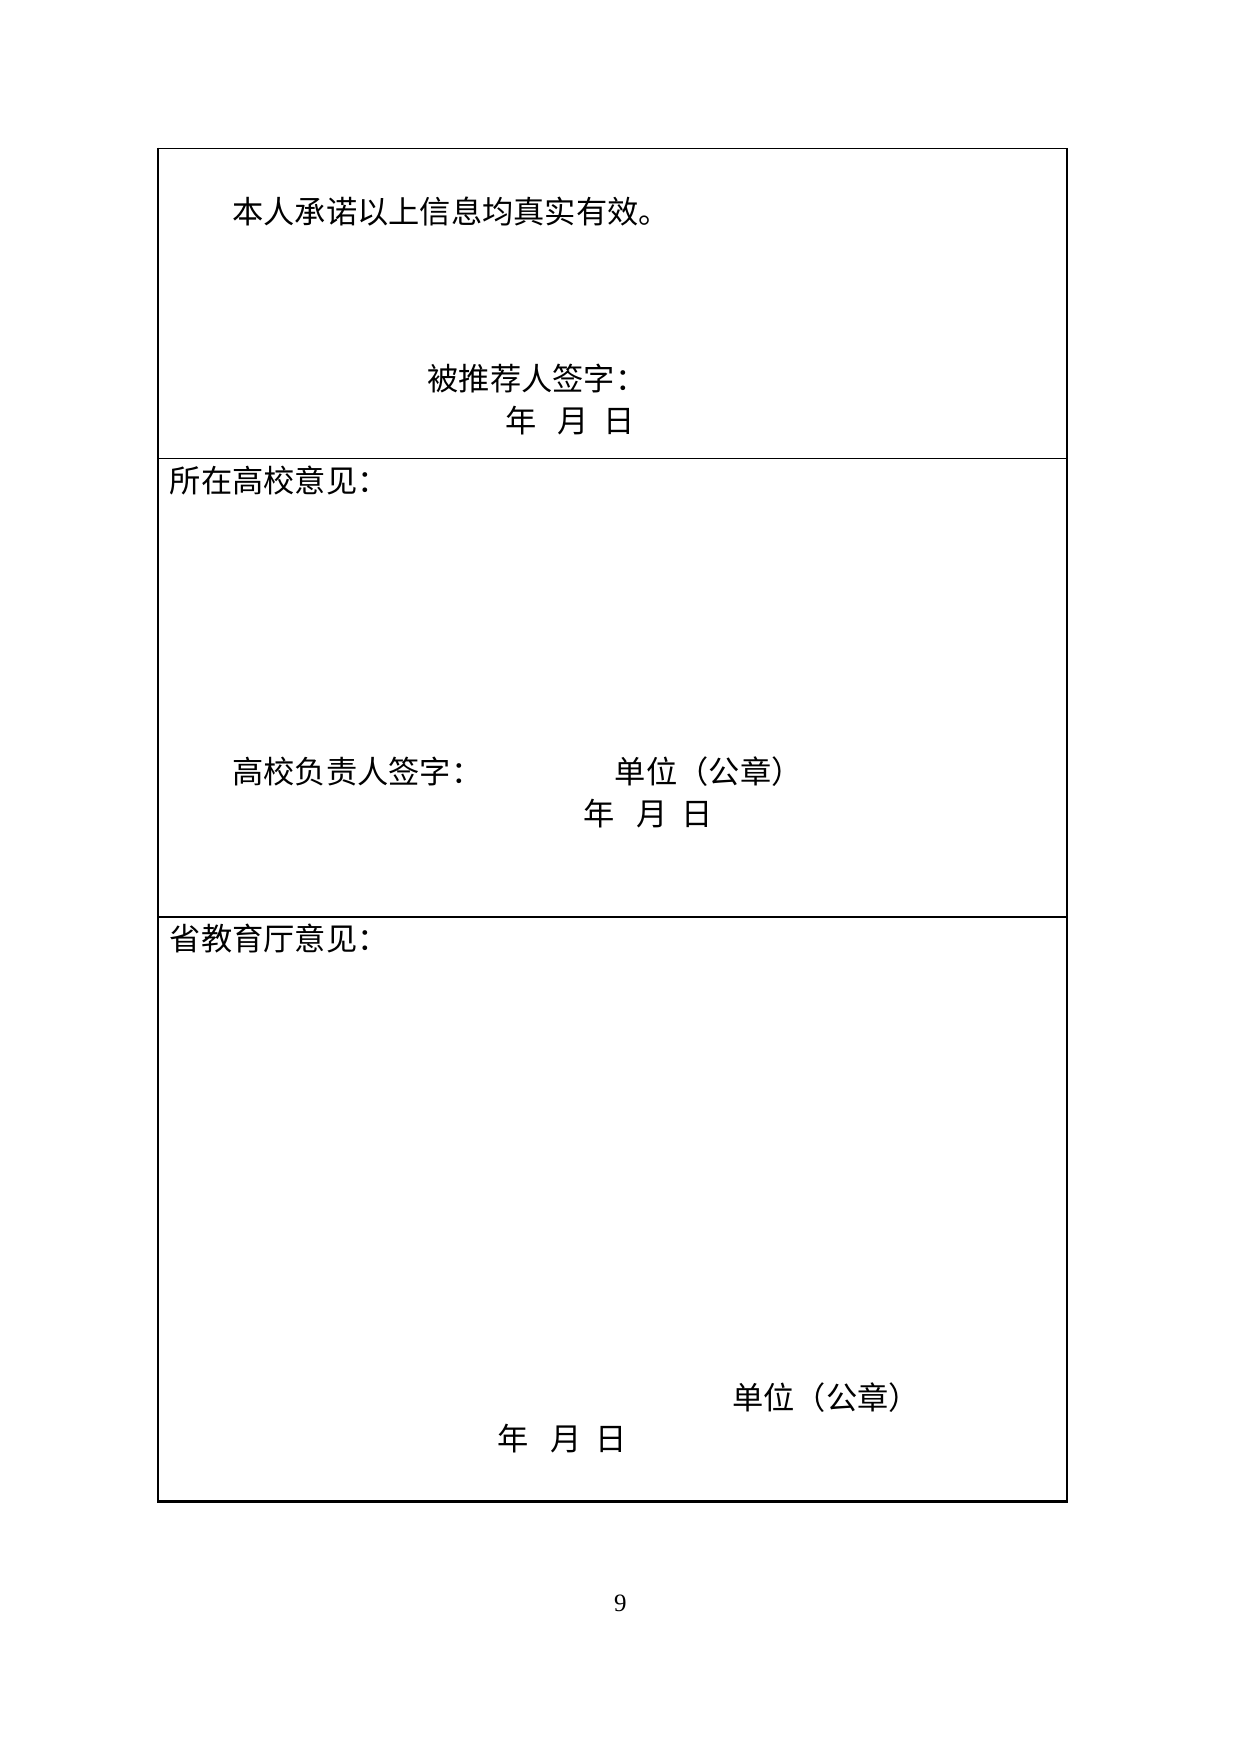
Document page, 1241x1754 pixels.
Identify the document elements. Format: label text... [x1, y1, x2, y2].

table_cell 所在高校意见： 高校负责人签字： 单位（公章） 年 月 日 [159, 459, 1066, 916]
table_cell 省教育厅意见： 单位（公章） 年 月 日 [159, 918, 1066, 1500]
table_cell 本人承诺以上信息均真实有效。 被推荐人签字： 年 月 日 [159, 149, 1066, 458]
